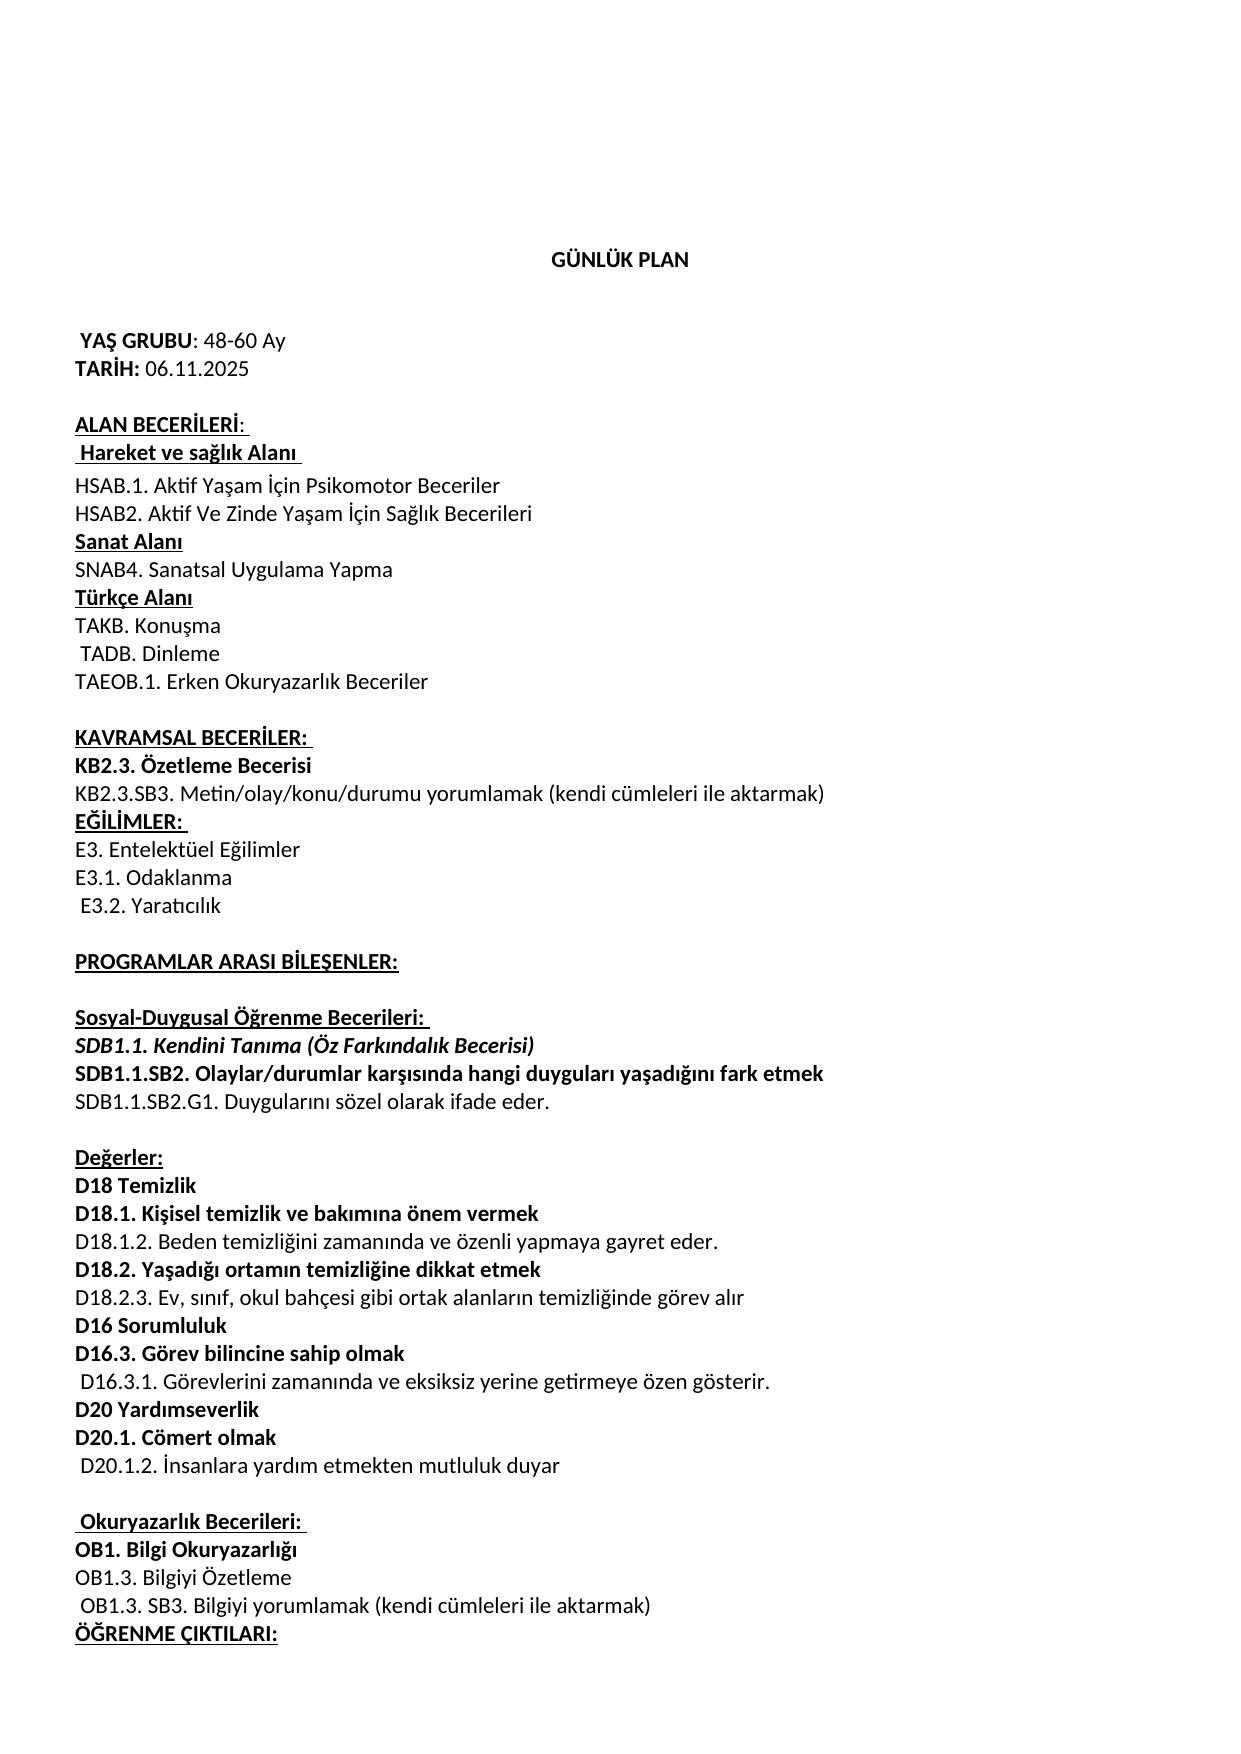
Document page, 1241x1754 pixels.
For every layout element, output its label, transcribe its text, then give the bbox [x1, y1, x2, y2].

text SDB1.1.SB2. Olaylar/durumlar karşısında hangi duyguları yaşadığını fark etmek [75, 1059, 1165, 1087]
text E3. Entelektüel Eğilimler [75, 835, 1165, 863]
text OB1. Bilgi Okuryazarlığı [75, 1536, 1165, 1563]
text OB1.3. SB3. Bilgiyi yorumlamak (kendi cümleleri ile aktarmak) [75, 1592, 1165, 1619]
text KB2.3.SB3. Metin/olay/konu/durumu yorumlamak (kendi cümleleri ile aktarmak) [75, 779, 1165, 807]
text E3.2. Yaratıcılık [75, 891, 1165, 919]
text Sosyal-Duygusal Öğrenme Becerileri: [75, 1003, 1165, 1031]
text TADB. Dinleme [75, 639, 1165, 667]
text TAKB. Konuşma [75, 611, 1165, 639]
text D18.2. Yaşadığı ortamın temizliğine dikkat etmek [75, 1255, 1165, 1283]
text D20.1. Cömert olmak [75, 1423, 1165, 1451]
text D16 Sorumluluk [75, 1311, 1165, 1339]
text EĞİLİMLER: [75, 807, 1165, 835]
text OB1.3. Bilgiyi Özetleme [75, 1563, 1165, 1592]
text TARİH: 06.11.2025 [75, 354, 1165, 382]
text Türkçe Alanı [75, 583, 1165, 611]
text E3.1. Odaklanma [75, 863, 1165, 891]
text D18 Temizlik [75, 1171, 1165, 1199]
text SDB1.1. Kendini Tanıma (Öz Farkındalık Becerisi) [75, 1031, 1165, 1059]
text GÜNLÜK PLAN [75, 245, 1165, 273]
text Okuryazarlık Becerileri: [75, 1507, 1165, 1536]
text D16.3.1. Görevlerini zamanında ve eksiksiz yerine getirmeye özen gösterir. [75, 1367, 1165, 1395]
text HSAB2. Aktif Ve Zinde Yaşam İçin Sağlık Becerileri [75, 499, 1165, 527]
text Sanat Alanı [75, 527, 1165, 555]
text Hareket ve sağlık Alanı [75, 438, 1165, 467]
text Değerler: [75, 1143, 1165, 1171]
text D18.2.3. Ev, sınıf, okul bahçesi gibi ortak alanların temizliğinde görev alır [75, 1283, 1165, 1311]
text YAŞ GRUBU: 48-60 Ay [75, 326, 1165, 354]
text D20 Yardımseverlik [75, 1395, 1165, 1423]
text HSAB.1. Aktif Yaşam İçin Psikomotor Beceriler [75, 471, 1165, 499]
text D18.1. Kişisel temizlik ve bakımına önem vermek [75, 1199, 1165, 1227]
text ÖĞRENME ÇIKTILARI: [75, 1619, 1165, 1648]
text D16.3. Görev bilincine sahip olmak [75, 1339, 1165, 1367]
text TAEOB.1. Erken Okuryazarlık Beceriler [75, 667, 1165, 695]
text D20.1.2. İnsanlara yardım etmekten mutluluk duyar [75, 1451, 1165, 1479]
text D18.1.2. Beden temizliğini zamanında ve özenli yapmaya gayret eder. [75, 1227, 1165, 1255]
text KB2.3. Özetleme Becerisi [75, 751, 1165, 779]
text ALAN BECERİLERİ: [75, 411, 1165, 438]
text SDB1.1.SB2.G1. Duygularını sözel olarak ifade eder. [75, 1087, 1165, 1115]
text KAVRAMSAL BECERİLER: [75, 723, 1165, 751]
text PROGRAMLAR ARASI BİLEŞENLER: [75, 947, 1165, 975]
text SNAB4. Sanatsal Uygulama Yapma [75, 555, 1165, 583]
